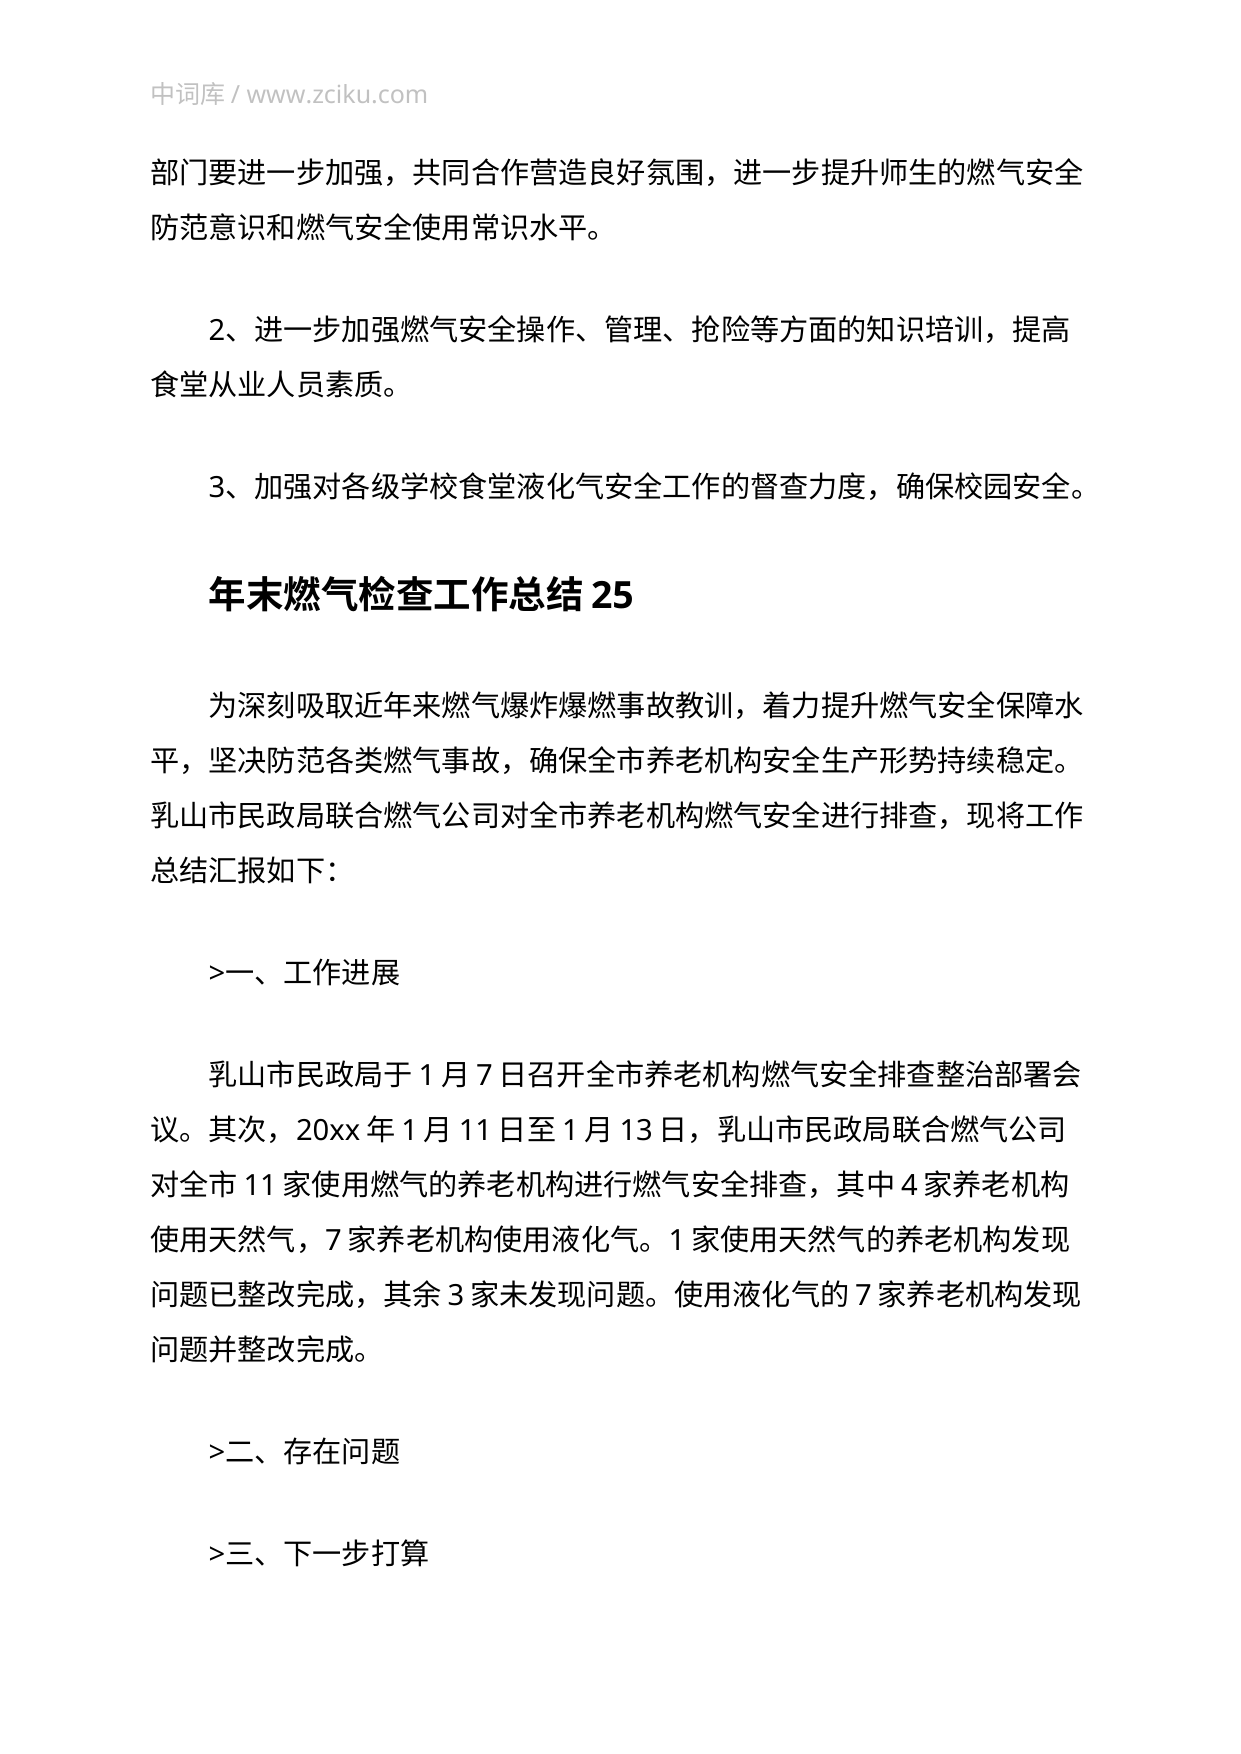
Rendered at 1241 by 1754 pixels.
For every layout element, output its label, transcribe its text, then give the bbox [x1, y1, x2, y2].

text >二、存在问题 [150, 1428, 1090, 1471]
text 年末燃气检查工作总结25 [150, 565, 1090, 620]
text >一、工作进展 [150, 949, 1090, 992]
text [150, 150, 1090, 247]
text >三、下一步打算 [150, 1530, 1090, 1573]
text 为深刻吸取近年来燃气爆炸爆燃事故教训，着力提升燃气安全保障水平，坚决防范各类燃气事故，确保全市养老机构安全生产形势持续稳定。乳山市民政局联合燃气公司对全市养老机构燃气安全进行排查，现将工作总结汇报如下： [150, 683, 1090, 890]
text 乳山市民政局于1月7日召开全市养老机构燃气安全排查整治部署会议。其次，20xx年1月11日至1月13日，乳山市民政局联合燃气公司对全市11家使用燃气的养老机构进行燃气安全排查，其中4家养老机构使用天然气，7家养老机构使用液化气。1家使用天然气的养老机构发现问题已整改完成，其余3家未发现问题。使用液化气的7家养老机构发现问题并整改完成。 [150, 1051, 1090, 1369]
text 2、进一步加强燃气安全操作、管理、抢险等方面的知识培训，提高食堂从业人员素质。 [150, 307, 1090, 404]
text 3、加强对各级学校食堂液化气安全工作的督查力度，确保校园安全。 [150, 463, 1090, 506]
